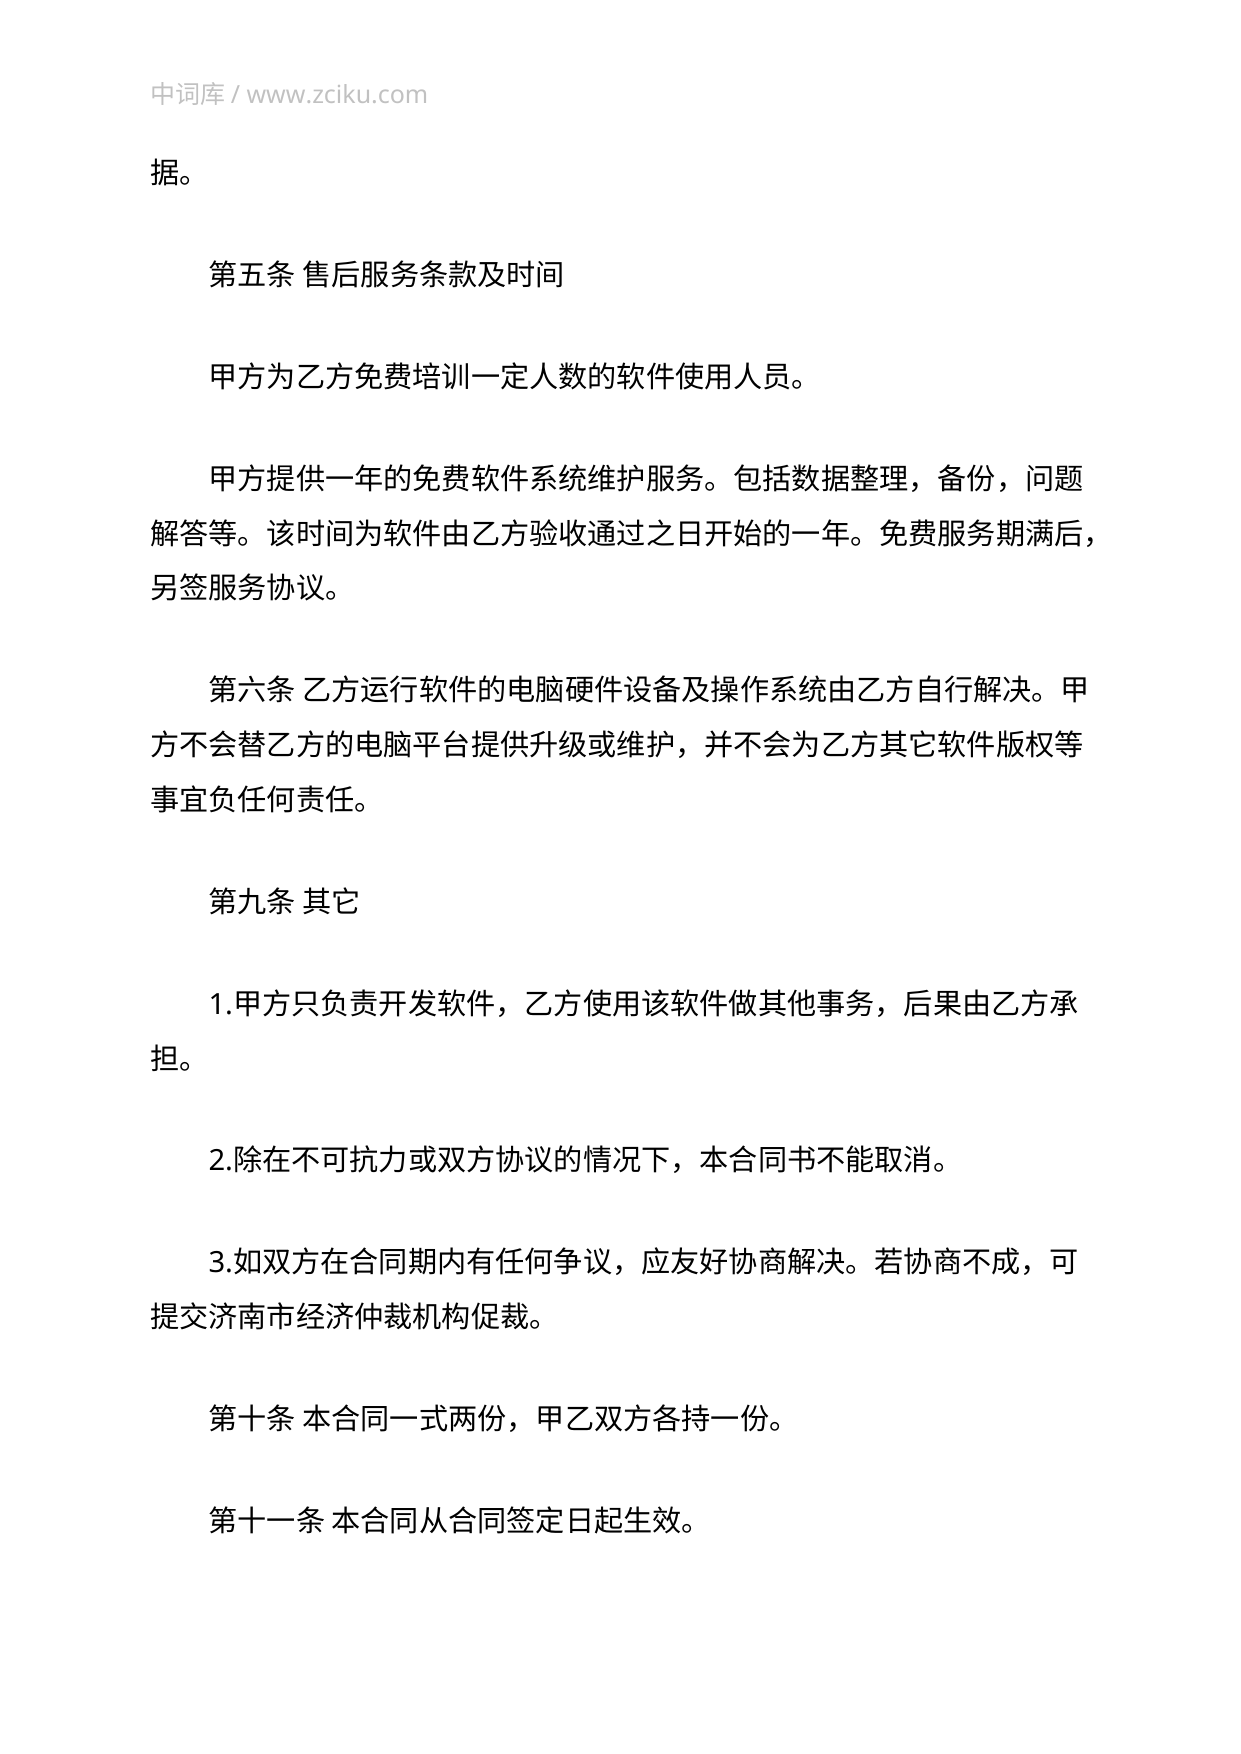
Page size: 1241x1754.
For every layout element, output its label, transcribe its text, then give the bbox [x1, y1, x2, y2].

text 第十条 本合同一式两份，甲乙双方各持一份。 [150, 1396, 1090, 1438]
text 第十一条 本合同从合同签定日起生效。 [150, 1497, 1090, 1540]
text 3.如双方在合同期内有任何争议，应友好协商解决。若协商不成，可提交济南市经济仲裁机构促裁。 [150, 1239, 1090, 1336]
text 第五条 售后服务条款及时间 [150, 252, 1090, 294]
text 甲方为乙方免费培训一定人数的软件使用人员。 [150, 353, 1090, 396]
text 第九条 其它 [150, 878, 1090, 921]
text 第六条 乙方运行软件的电脑硬件设备及操作系统由乙方自行解决。甲方不会替乙方的电脑平台提供升级或维护，并不会为乙方其它软件版权等事宜负任何责任。 [150, 667, 1090, 819]
text 2.除在不可抗力或双方协议的情况下，本合同书不能取消。 [150, 1137, 1090, 1179]
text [150, 150, 1090, 192]
text 甲方提供一年的免费软件系统维护服务。包括数据整理，备份，问题解答等。该时间为软件由乙方验收通过之日开始的一年。免费服务期满后，另签服务协议。 [150, 455, 1090, 607]
text 1.甲方只负责开发软件，乙方使用该软件做其他事务，后果由乙方承担。 [150, 980, 1090, 1077]
